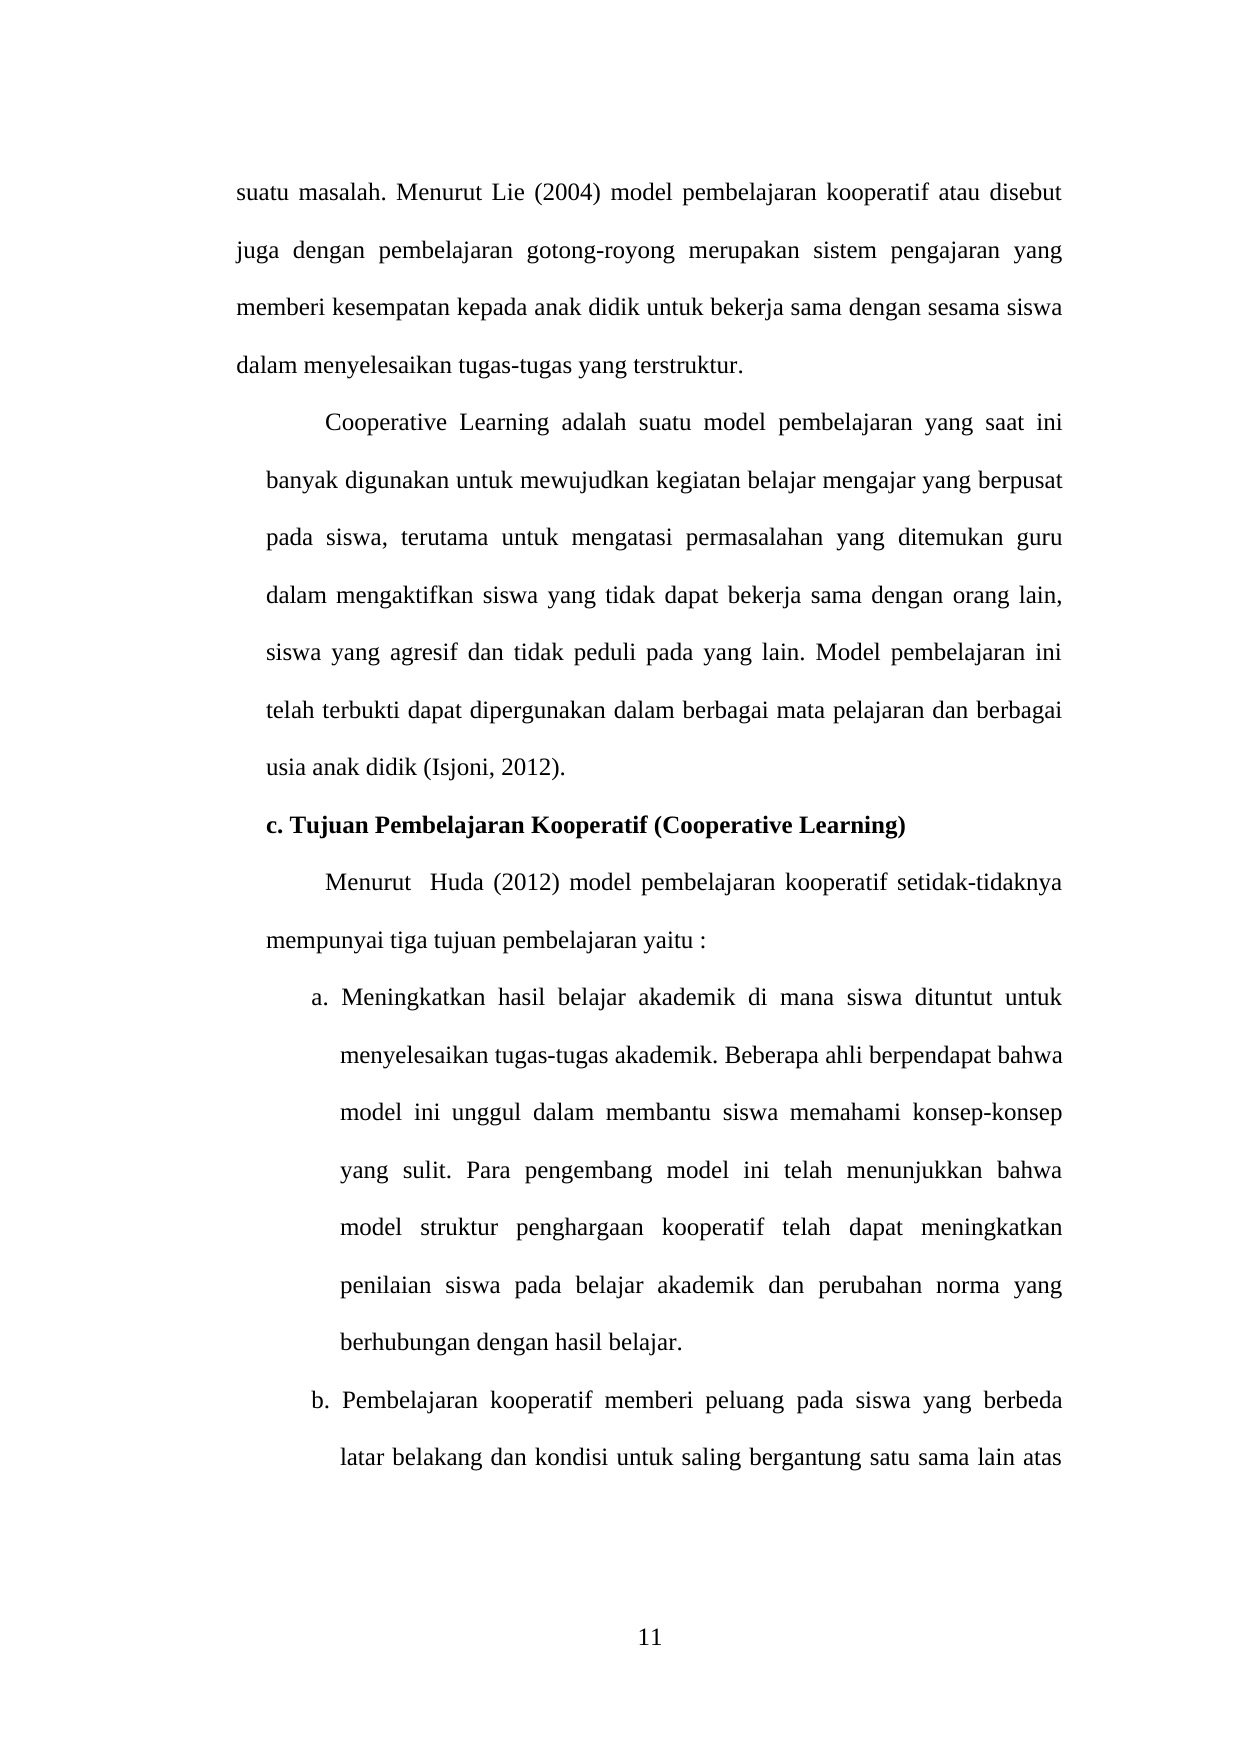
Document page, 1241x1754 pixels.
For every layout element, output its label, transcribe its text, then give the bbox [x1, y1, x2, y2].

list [311, 1385, 1063, 1471]
text Cooperative Learning adalah suatu model pembelajaran yang saat ini banyak digunakan untuk mewujudkan kegiatan belajar mengajar yang berpusat pada siswa, terutama untuk mengatasi permasalahan yang ditemukan guru dalam mengaktifkan siswa yang tidak dapat bekerja sama dengan orang lain, siswa yang agresif dan tidak peduli pada yang lain. Model pembelajaran ini telah terbukti dapat dipergunakan dalam berbagai mata pelajaran dan berbagai usia anak didik (Isjoni, 2012). [266, 407, 1063, 781]
text Menurut Huda (2012) model pembelajaran kooperatif setidak-tidaknya mempunyai tiga tujuan pembelajaran yaitu : [266, 867, 1063, 953]
text c. Tujuan Pembelajaran Kooperatif (Cooperative Learning) [266, 810, 1063, 838]
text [236, 177, 1063, 378]
list a. Meningkatkan hasil belajar akademik di mana siswa dituntut untuk menyelesaikan tugas-tugas akademik. Beberapa ahli berpendapat bahwa model ini unggul dalam membantu siswa memahami konsep-konsep yang sulit. Para pengembang model ini telah menunjukkan bahwa model struktur penghargaan kooperatif telah dapat meningkatkan penilaian siswa pada belajar akademik dan perubahan norma yang berhubungan dengan hasil belajar. [311, 982, 1063, 1356]
